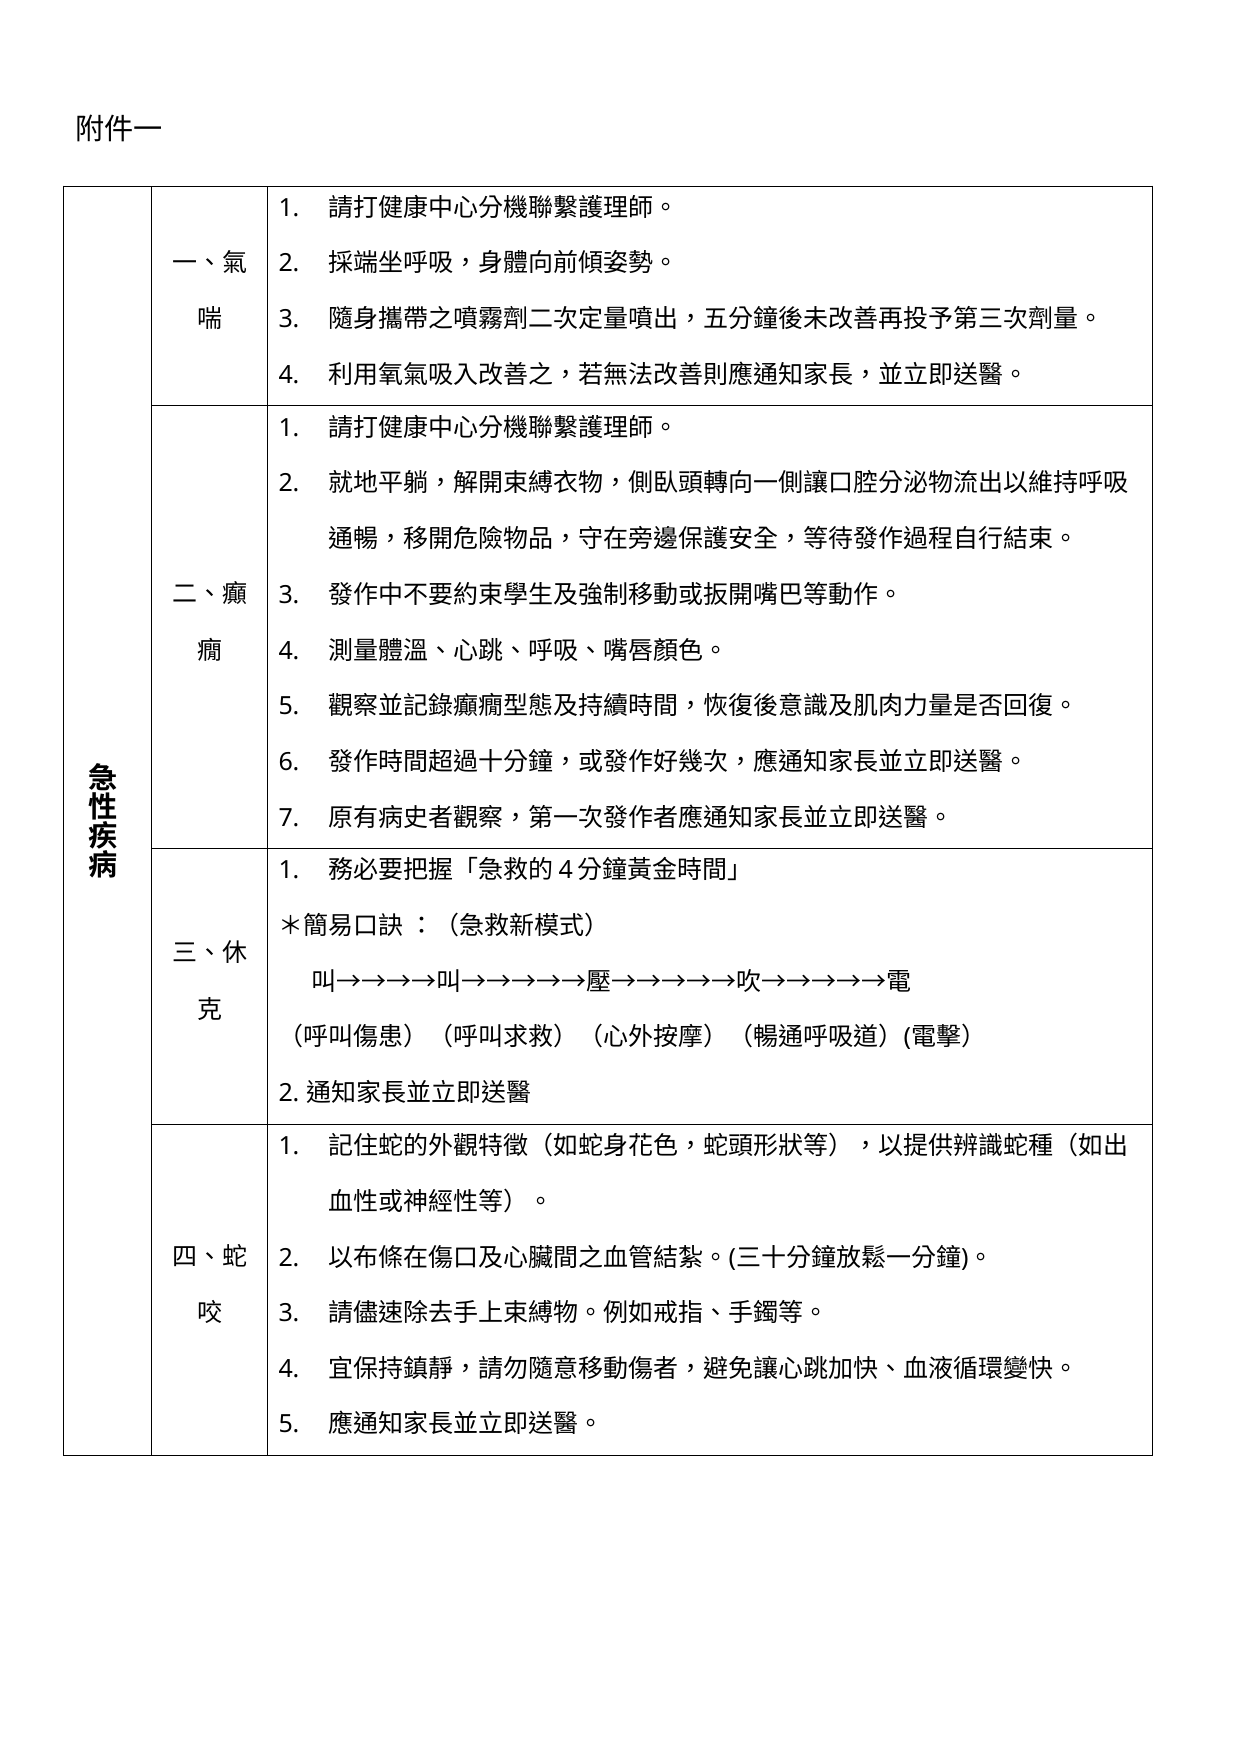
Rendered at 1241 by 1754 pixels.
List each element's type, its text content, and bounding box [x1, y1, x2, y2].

table_cell 四、蛇咬 [152, 1125, 267, 1455]
table_cell 務必要把握「急救的4分鐘黃金時間」 ＊簡易口訣 ：（急救新模式） 叫→→→→叫→→→→→壓→→→→→吹→→→→→電 （呼叫傷患）（呼叫求救）（心外按摩）（暢通呼吸道）(電擊） 2. 通知家長並立即送醫 [268, 849, 1152, 1123]
text 附件一 [75, 89, 1165, 164]
table_cell 請打健康中心分機聯繫護理師。 就地平躺，解開束縛衣物，側臥頭轉向一側讓口腔分泌物流出以維持呼吸通暢，移開危險物品，守在旁邊保護安全，等待發作過程自行結束。 發作中不要約束學生及強制移動或扳開嘴巴等動作。 測量體溫、心跳、呼吸、嘴唇顏色。 觀察並記錄癲癇型態及持續時間，恢復後意識及肌肉力量是否回復。 發作時間超過十分鐘，或發作好幾次，應通知家長並立即送醫。 原有病史者觀察，第一次發作者應通知家長並立即送醫。 [268, 406, 1152, 848]
table_cell 二、癲癇 [152, 406, 267, 848]
table_header 急性疾病 [64, 187, 151, 1455]
table_header 請打健康中心分機聯繫護理師。 採端坐呼吸，身體向前傾姿勢。 隨身攜帶之噴霧劑二次定量噴出，五分鐘後未改善再投予第三次劑量。 利用氧氣吸入改善之，若無法改善則應通知家長，並立即送醫。 [268, 187, 1152, 405]
table_cell 記住蛇的外觀特徵（如蛇身花色，蛇頭形狀等），以提供辨識蛇種（如出血性或神經性等）。 以布條在傷口及心臟間之血管結紮。(三十分鐘放鬆一分鐘)。 請儘速除去手上束縛物。例如戒指、手鐲等。 宜保持鎮靜，請勿隨意移動傷者，避免讓心跳加快、血液循環變快。 應通知家長並立即送醫。 [268, 1125, 1152, 1455]
table_header 一、氣喘 [152, 187, 267, 405]
table_cell 三、休克 [152, 849, 267, 1123]
